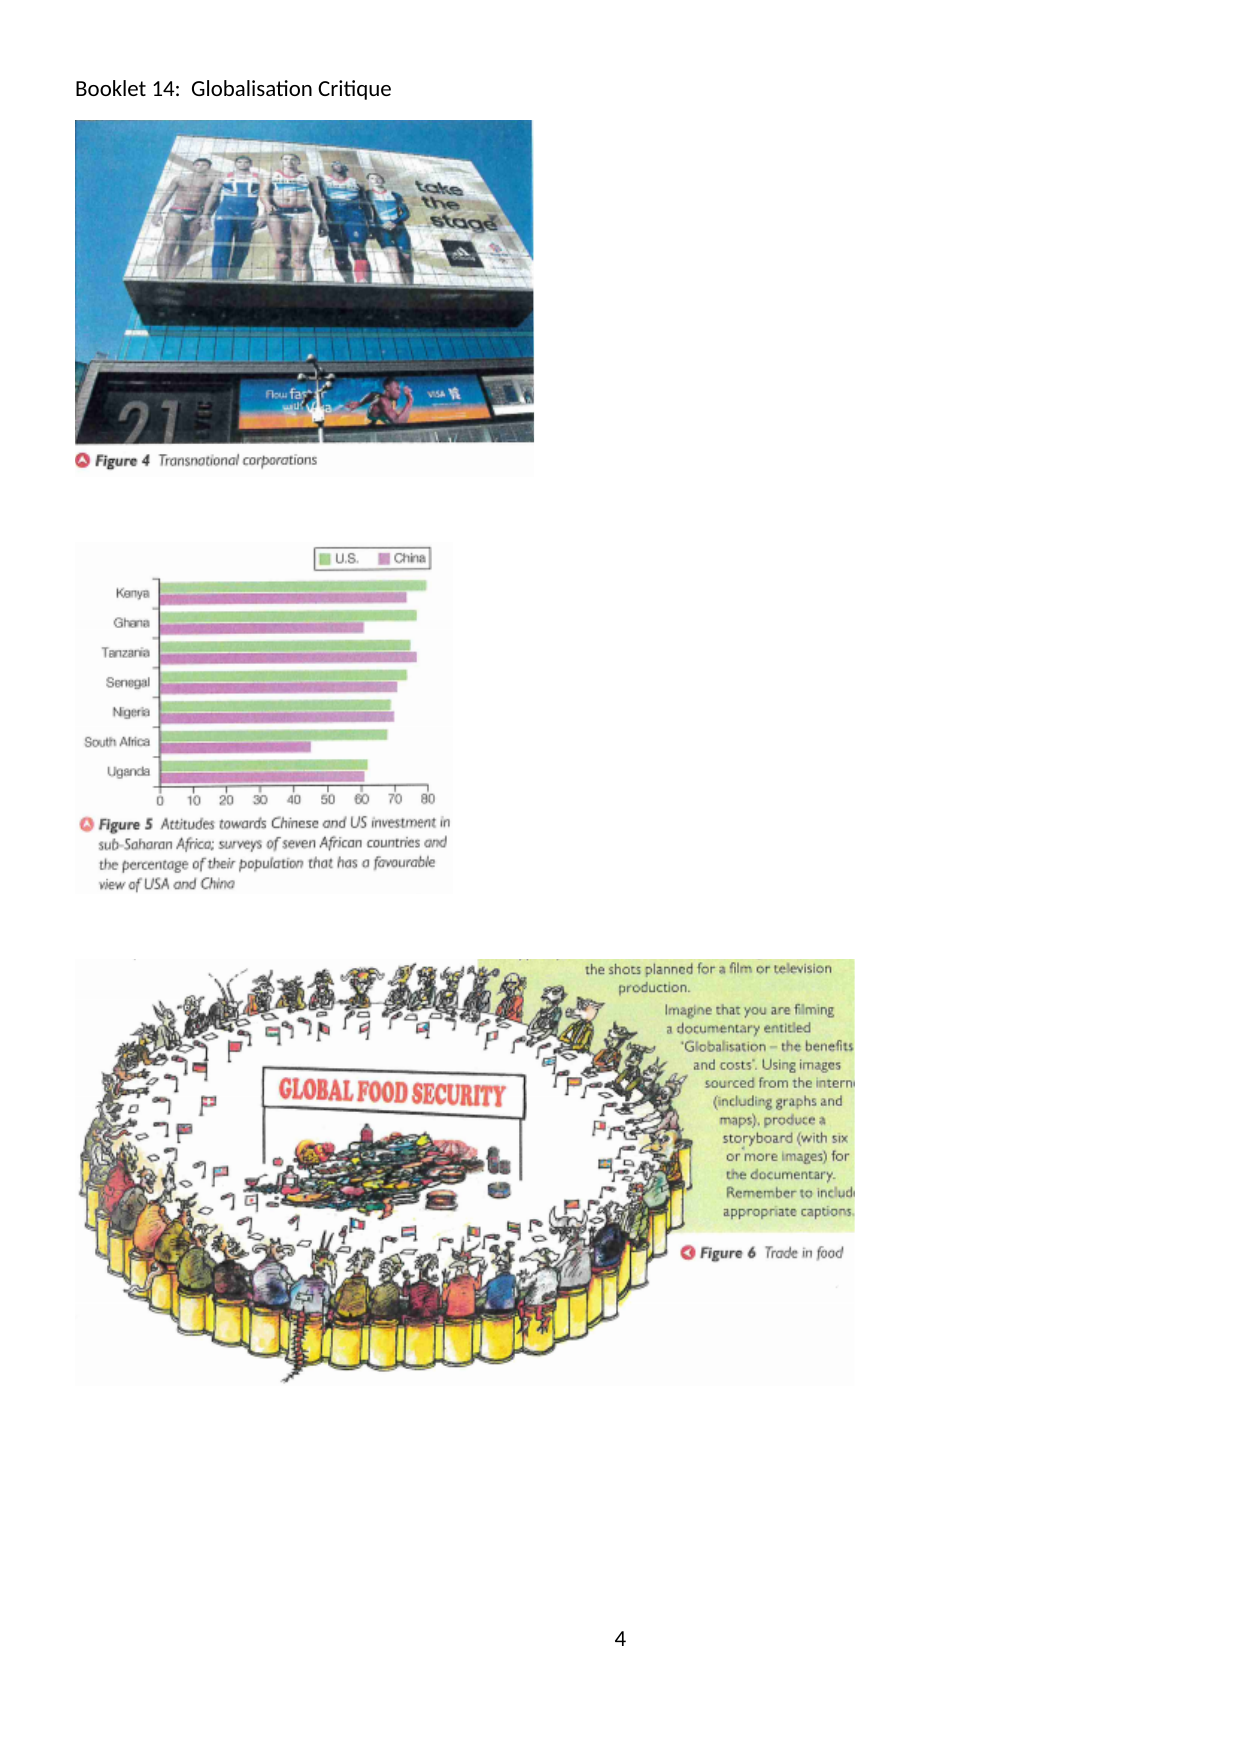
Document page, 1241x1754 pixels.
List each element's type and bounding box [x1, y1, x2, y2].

picture [75, 542, 454, 894]
picture [75, 120, 535, 477]
picture [75, 959, 855, 1386]
